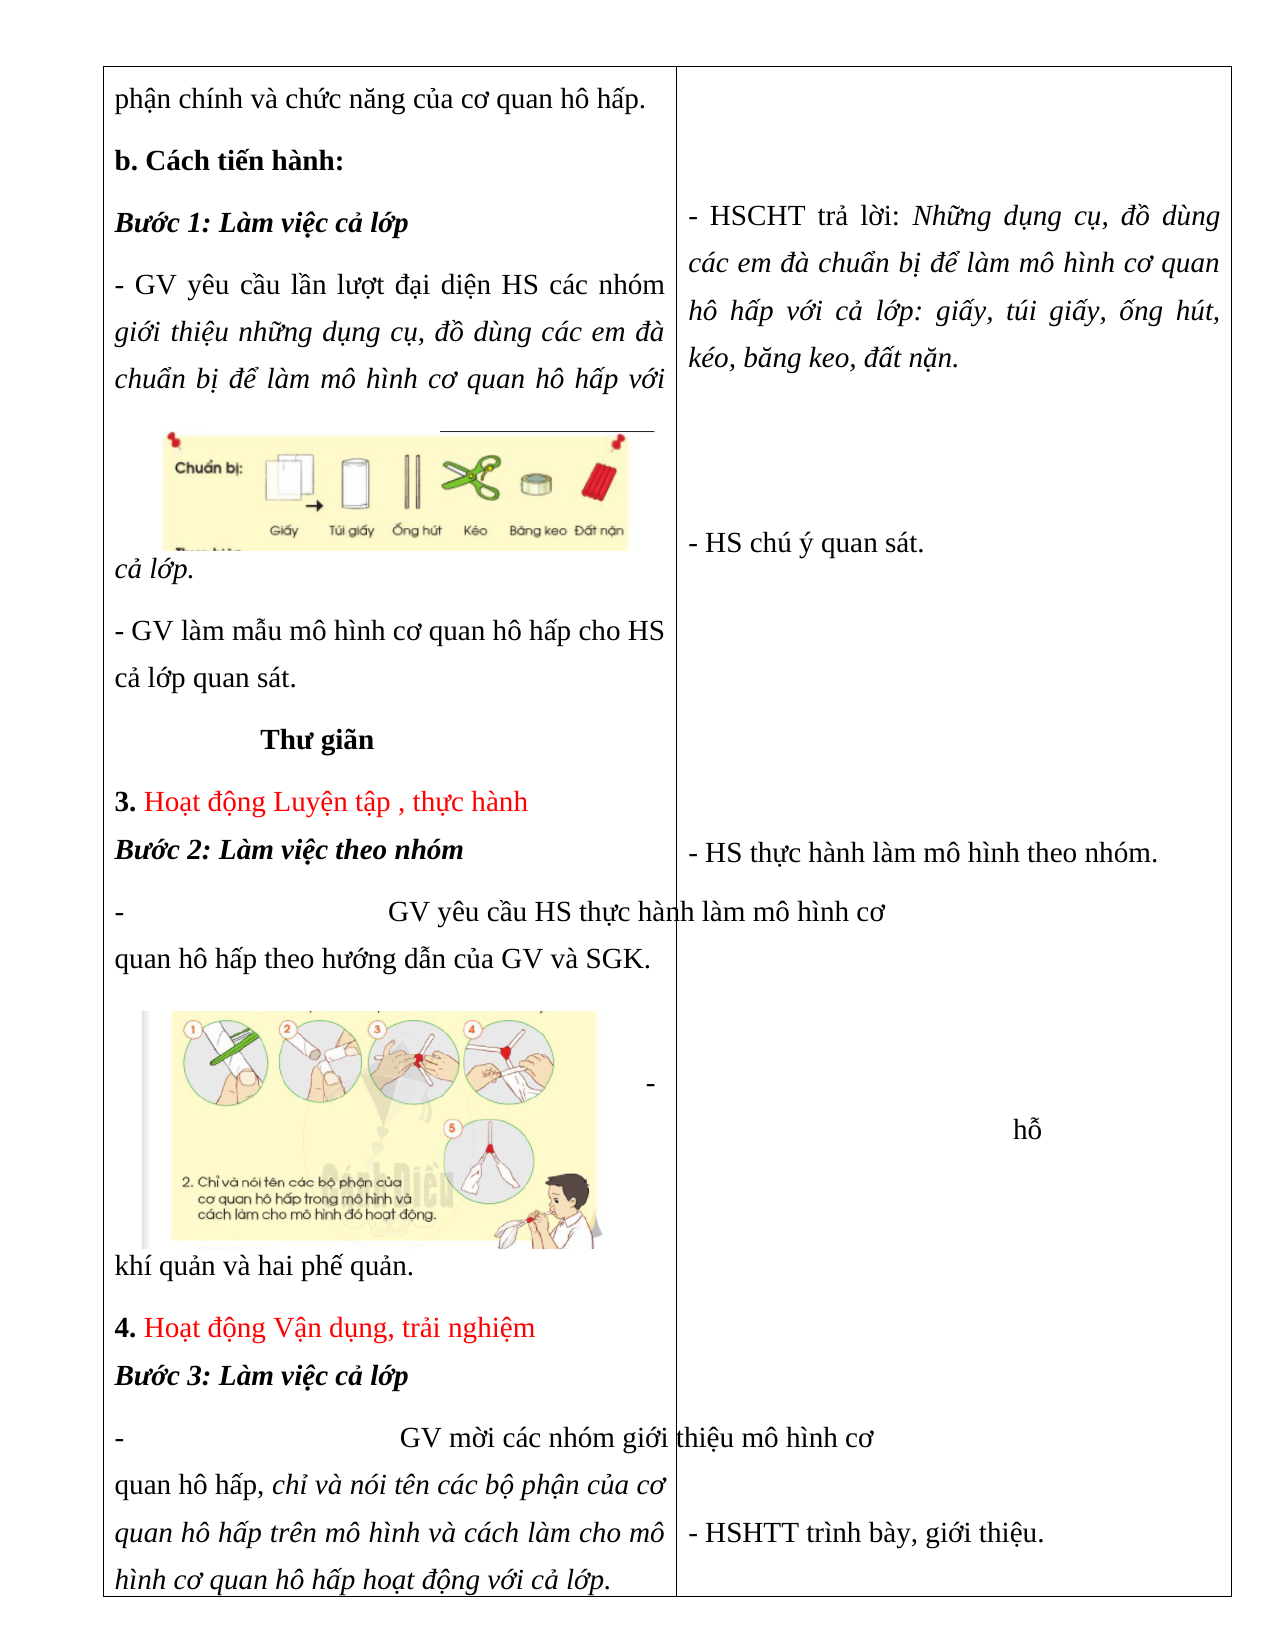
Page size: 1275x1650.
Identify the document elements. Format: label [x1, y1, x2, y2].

picture [151, 431, 655, 551]
table_cell [677, 67, 1231, 1596]
table_cell [104, 67, 676, 1596]
picture [141, 1011, 627, 1249]
